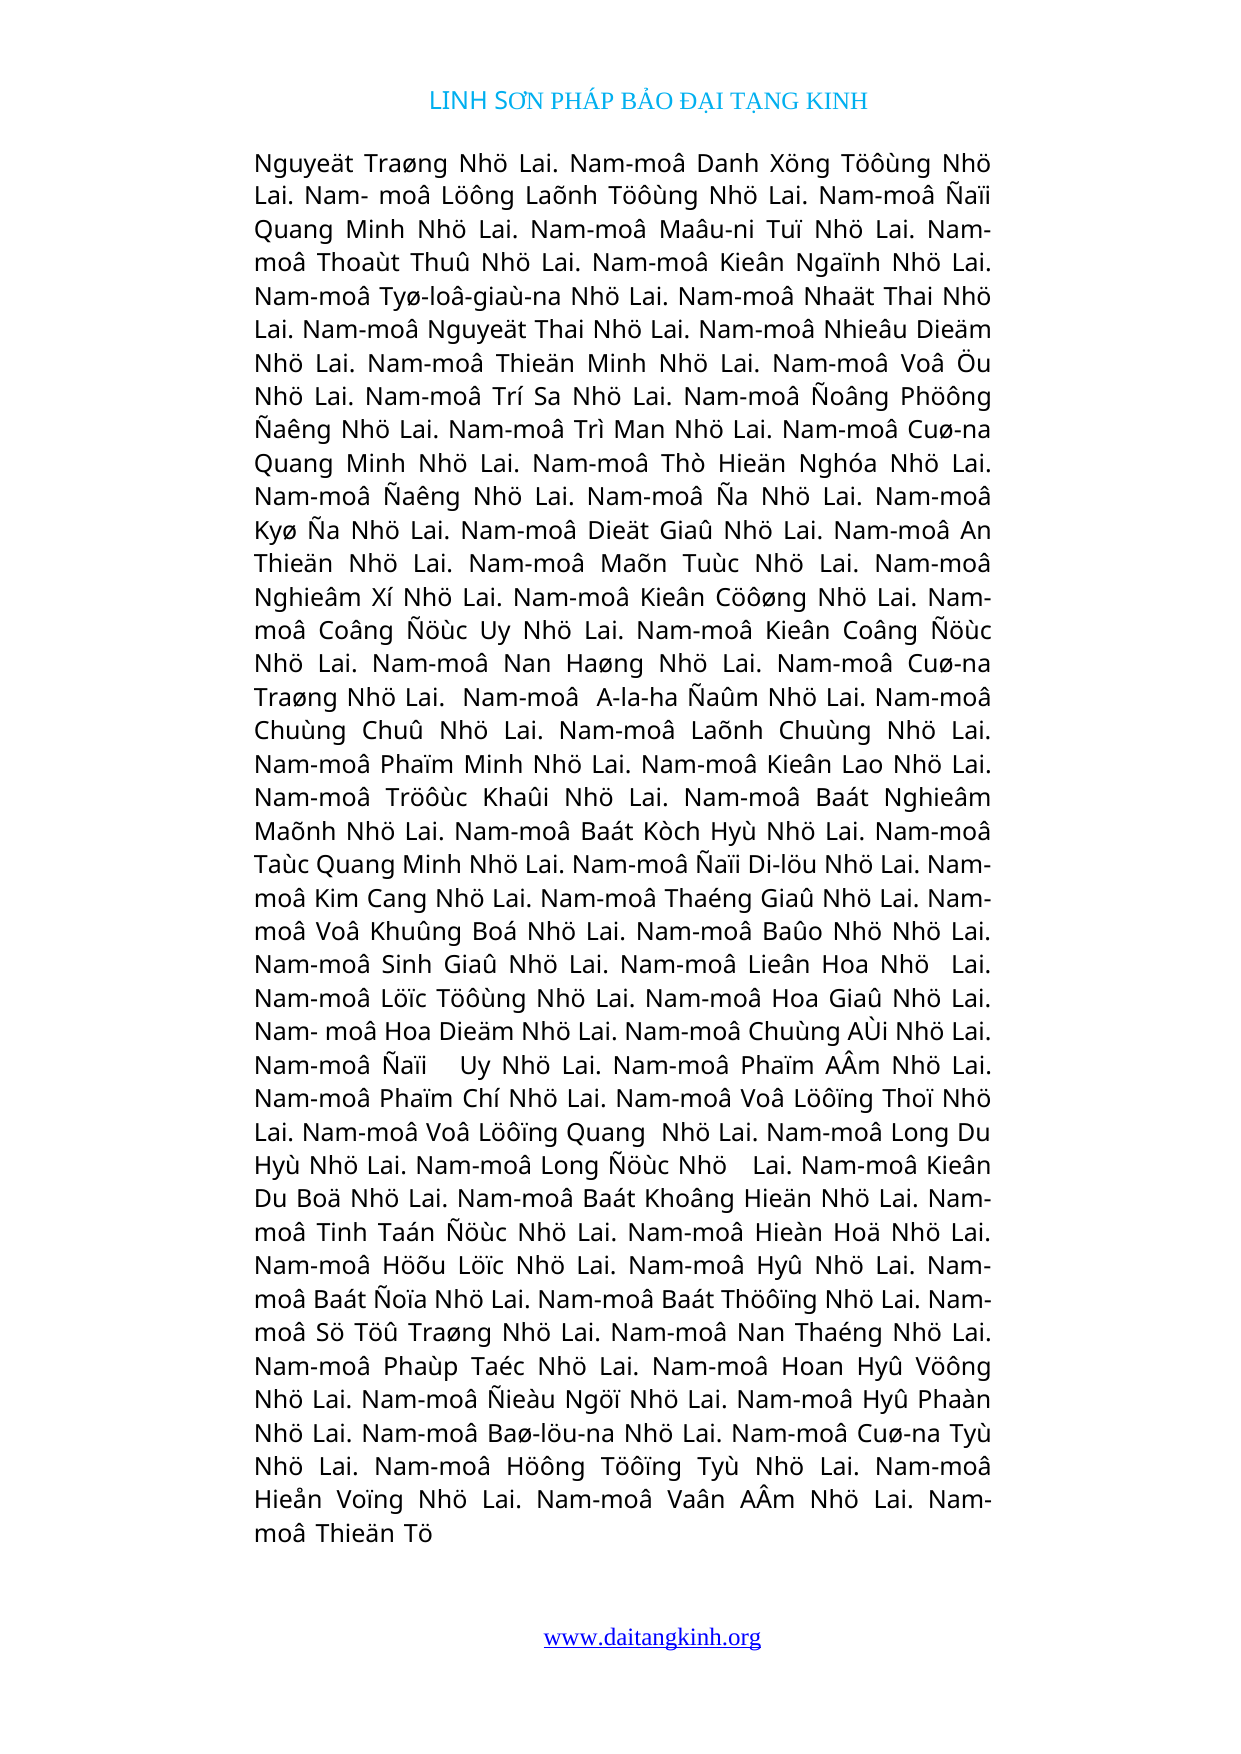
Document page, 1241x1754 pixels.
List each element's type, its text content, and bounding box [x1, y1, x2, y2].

text www.daitangkinh.org [263, 1622, 1041, 1651]
text Nguyeät Traøng Nhö Lai. Nam-moâ Danh Xöng Töôùng Nhö Lai. Nam- moâ Löông Laõnh Töôùng Nhö Lai. Nam-moâ Ñaïi Quang Minh Nhö Lai. Nam-moâ Maâu-ni Tuï Nhö Lai. Nam-moâ Thoaùt Thuû Nhö Lai. Nam-moâ Kieân Ngaïnh Nhö Lai. Nam-moâ Tyø-loâ-giaù-na Nhö Lai. Nam-moâ Nhaät Thai Nhö Lai. Nam-moâ Nguyeät Thai Nhö Lai. Nam-moâ Nhieâu Dieäm Nhö Lai. Nam-moâ Thieän Minh Nhö Lai. Nam-moâ Voâ Öu Nhö Lai. Nam-moâ Trí Sa Nhö Lai. Nam-moâ Ñoâng Phöông Ñaêng Nhö Lai. Nam-moâ Trì Man Nhö Lai. Nam-moâ Cuø-na Quang Minh Nhö Lai. Nam-moâ Thò Hieän Nghóa Nhö Lai. Nam-moâ Ñaêng Nhö Lai. Nam-moâ Ña Nhö Lai. Nam-moâ Kyø Ña Nhö Lai. Nam-moâ Dieät Giaû Nhö Lai. Nam-moâ An Thieän Nhö Lai. Nam-moâ Maõn Tuùc Nhö Lai. Nam-moâ Nghieâm Xí Nhö Lai. Nam-moâ Kieân Cöôøng Nhö Lai. Nam-moâ Coâng Ñöùc Uy Nhö Lai. Nam-moâ Kieân Coâng Ñöùc Nhö Lai. Nam-moâ Nan Haøng Nhö Lai. Nam-moâ Cuø-na Traøng Nhö Lai. Nam-moâ A-la-ha Ñaûm Nhö Lai. Nam-moâ Chuùng Chuû Nhö Lai. Nam-moâ Laõnh Chuùng Nhö Lai. Nam-moâ Phaïm Minh Nhö Lai. Nam-moâ Kieân Lao Nhö Lai. Nam-moâ Tröôùc Khaûi Nhö Lai. Nam-moâ Baát Nghieâm Maõnh Nhö Lai. Nam-moâ Baát Kòch Hyù Nhö Lai. Nam-moâ Taùc Quang Minh Nhö Lai. Nam-moâ Ñaïi Di-löu Nhö Lai. Nam-moâ Kim Cang Nhö Lai. Nam-moâ Thaéng Giaû Nhö Lai. Nam-moâ Voâ Khuûng Boá Nhö Lai. Nam-moâ Baûo Nhö Nhö Lai. Nam-moâ Sinh Giaû Nhö Lai. Nam-moâ Lieân Hoa Nhö Lai. Nam-moâ Löïc Töôùng Nhö Lai. Nam-moâ Hoa Giaû Nhö Lai. Nam- moâ Hoa Dieäm Nhö Lai. Nam-moâ Chuùng AÙi Nhö Lai. Nam-moâ Ñaïi Uy Nhö Lai. Nam-moâ Phaïm AÂm Nhö Lai. Nam-moâ Phaïm Chí Nhö Lai. Nam-moâ Voâ Löôïng Thoï Nhö Lai. Nam-moâ Voâ Löôïng Quang Nhö Lai. Nam-moâ Long Du Hyù Nhö Lai. Nam-moâ Long Ñöùc Nhö Lai. Nam-moâ Kieân Du Boä Nhö Lai. Nam-moâ Baát Khoâng Hieän Nhö Lai. Nam-moâ Tinh Taán Ñöùc Nhö Lai. Nam-moâ Hieàn Hoä Nhö Lai. Nam-moâ Höõu Löïc Nhö Lai. Nam-moâ Hyû Nhö Lai. Nam-moâ Baát Ñoïa Nhö Lai. Nam-moâ Baát Thöôïng Nhö Lai. Nam-moâ Sö Töû Traøng Nhö Lai. Nam-moâ Nan Thaéng Nhö Lai. Nam-moâ Phaùp Taéc Nhö Lai. Nam-moâ Hoan Hyû Vöông Nhö Lai. Nam-moâ Ñieàu Ngöï Nhö Lai. Nam-moâ Hyû Phaàn Nhö Lai. Nam-moâ Baø-löu-na Nhö Lai. Nam-moâ Cuø-na Tyù Nhö Lai. Nam-moâ Höông Töôïng Tyù Nhö Lai. Nam-moâ Hieån Voïng Nhö Lai. Nam-moâ Vaân AÂm Nhö Lai. Nam-moâ Thieän Tö [254, 145, 992, 1549]
